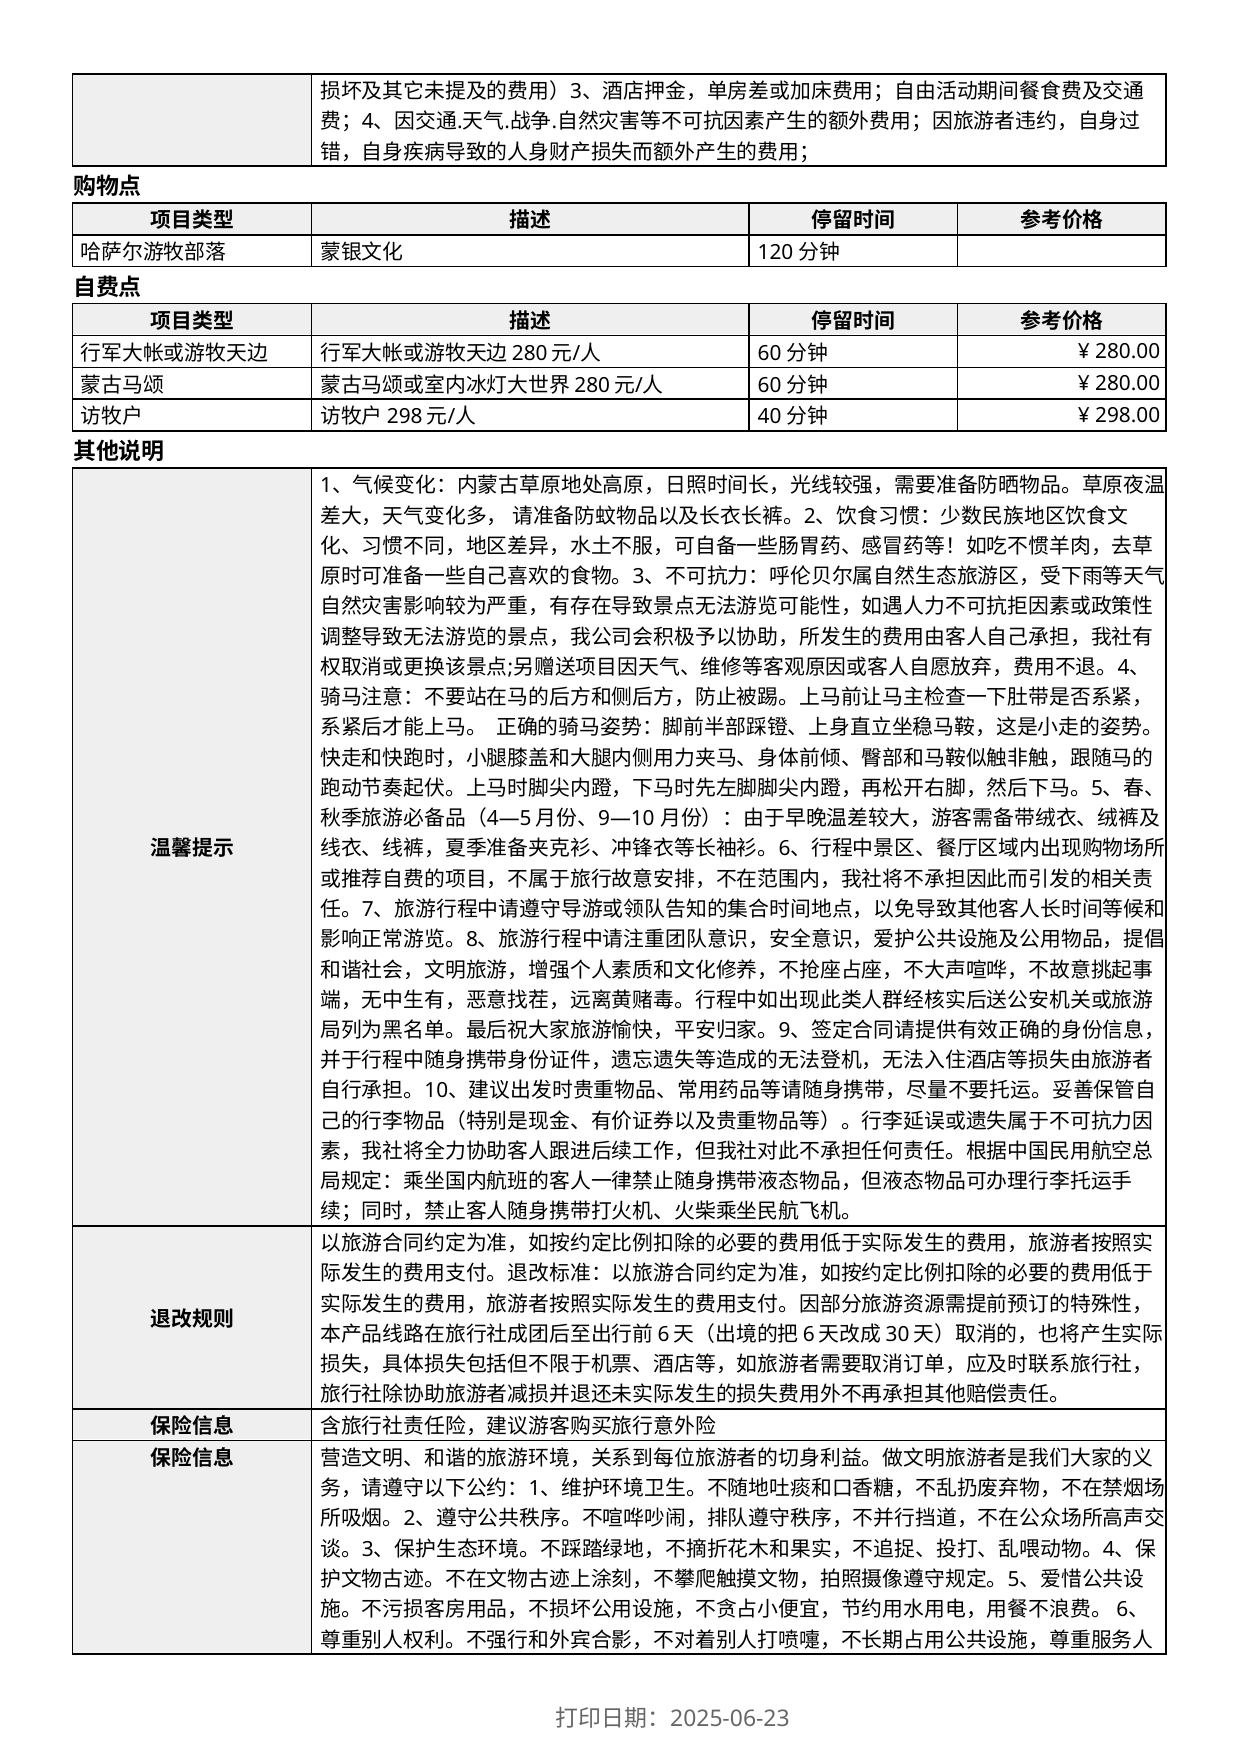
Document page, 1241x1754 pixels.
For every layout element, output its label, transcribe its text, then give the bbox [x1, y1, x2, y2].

table_header 1、气候变化：内蒙古草原地处高原，日照时间长，光线较强，需要准备防晒物品。草原夜温差大，天气变化多， 请准备防蚊物品以及长衣长裤。 [312, 469, 1165, 1225]
table_cell 保险信息 [73, 1441, 311, 1653]
table_cell 访牧户 [73, 400, 311, 430]
table_cell ¥ 280.00 [958, 336, 1165, 366]
table_cell 含旅行社责任险，建议游客购买旅行意外险 [312, 1410, 1165, 1439]
table_header 参考价格 [958, 204, 1165, 234]
table_cell 蒙古马颂 [73, 368, 311, 398]
table_cell 蒙银文化 [312, 236, 748, 266]
table_header 描述 [312, 304, 748, 334]
table_cell 60 分钟 [750, 368, 957, 398]
text 购物点 [73, 168, 1167, 201]
table_cell 退改规则 [73, 1227, 311, 1408]
table_cell 行军大帐或游牧天边280元/人 [312, 336, 748, 366]
table_cell 哈萨尔游牧部落 [73, 236, 311, 266]
table_cell ¥ 298.00 [958, 400, 1165, 430]
table_cell 120 分钟 [750, 236, 957, 266]
table_header 参考价格 [958, 304, 1165, 334]
text 其他说明 [73, 433, 1167, 466]
table_cell 保险信息 [73, 1410, 311, 1439]
table_cell ¥ 280.00 [958, 368, 1165, 398]
table_cell [958, 236, 1165, 266]
table_cell 访牧户298元/人 [312, 400, 748, 430]
table_cell 行军大帐或游牧天边 [73, 336, 311, 366]
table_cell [312, 75, 1165, 165]
table_header 项目类型 [73, 204, 311, 234]
table_header 项目类型 [73, 304, 311, 334]
table_cell 以旅游合同约定为准，如按约定比例扣除的必要的费用低于实际发生的费用，旅游者按照实际发生的费用支付。 [312, 1227, 1165, 1408]
table_header 停留时间 [750, 304, 957, 334]
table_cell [312, 1441, 1165, 1653]
table_header 停留时间 [750, 204, 957, 234]
table_header 温馨提示 [73, 469, 311, 1225]
text 自费点 [73, 268, 1167, 302]
table_cell 60 分钟 [750, 336, 957, 366]
table_cell 费用不包含 [73, 75, 311, 165]
table_cell 40 分钟 [750, 400, 957, 430]
table_header 描述 [312, 204, 748, 234]
table_cell 蒙古马颂或室内冰灯大世界280元/人 [312, 368, 748, 398]
